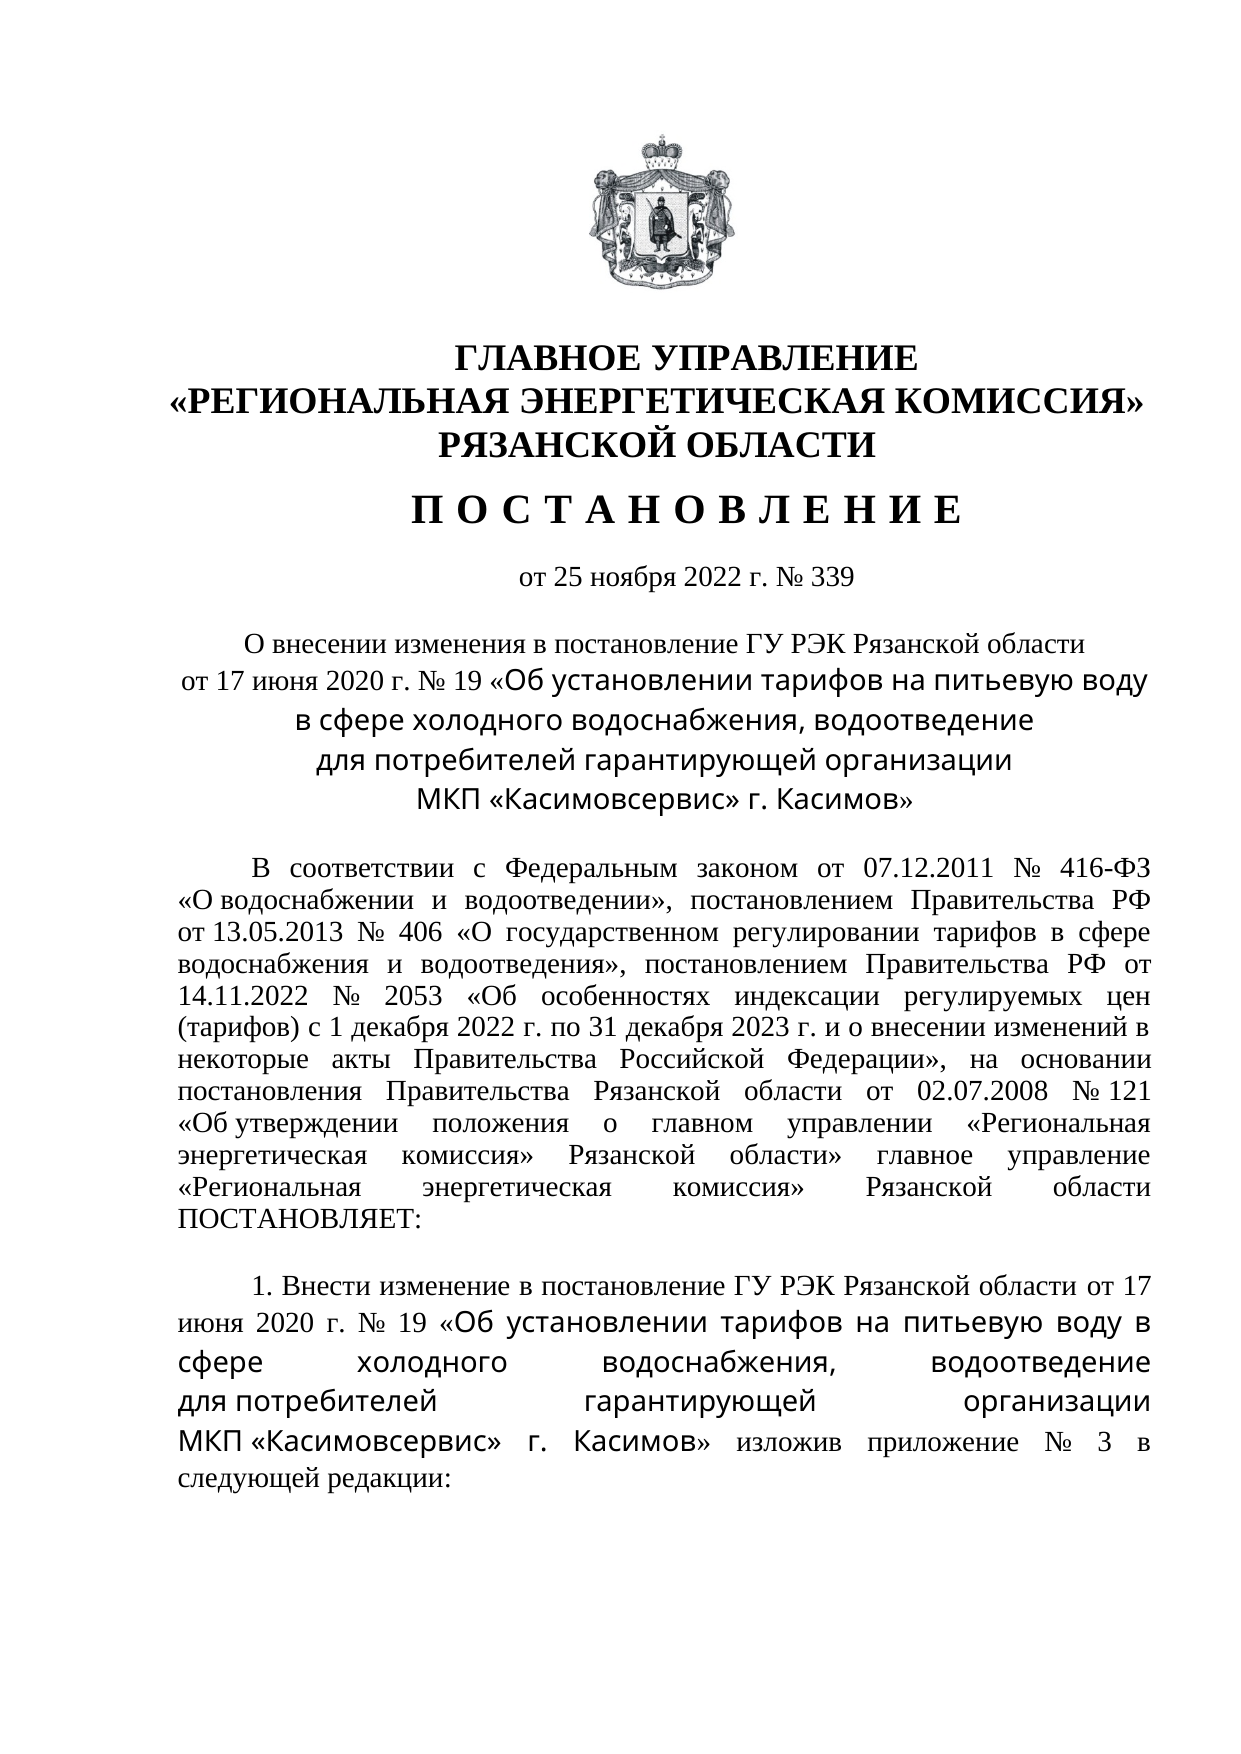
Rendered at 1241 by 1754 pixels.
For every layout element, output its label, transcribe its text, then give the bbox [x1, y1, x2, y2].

text 1. Внести изменение в постановление ГУ РЭК Рязанской области от 17 июня 2020 г. № 19 «Об установлении тарифов на питьевую воду в сфере холодного водоснабжения, водоотведение для потребителей гарантирующей организации МКП «Касимовсервис» г. Касимов» изложив приложение № 3 в следующей редакции: [177, 1268, 1152, 1494]
subtitle «РЕГИОНАЛЬНАЯ ЭНЕРГЕТИЧЕСКАЯ КОМИССИЯ» [162, 379, 1152, 422]
text В соответствии с Федеральным законом от 07.12.2011 № 416-ФЗ «О водоснабжении и водоотведении», постановлением Правительства РФ от 13.05.2013 № 406 «О государственном регулировании тарифов в сфере водоснабжения и водоотведения», постановлением Правительства РФ от 14.11.2022 № 2053 «Об особенностях индексации регулируемых цен (тарифов) с 1 декабря 2022 г. по 31 декабря 2023 г. и о внесении изменений в некоторые акты Правительства Российской Федерации», на основании постановления Правительства Рязанской области от 02.07.2008 № 121 «Об утверждении положения о главном управлении «Региональная энергетическая комиссия» Рязанской области» главное управление «Региональная энергетическая комиссия» Рязанской области ПОСТАНОВЛЯЕТ: [177, 852, 1152, 1234]
text О внесении изменения в постановление ГУ РЭК Рязанской области от 17 июня 2020 г. № 19 «Об установлении тарифов на питьевую воду в сфере холодного водоснабжения, водоотведение для потребителей гарантирующей организации МКП «Касимовсервис» г. Касимов» [177, 626, 1152, 818]
text от 25 ноября 2022 г. № 339 [222, 559, 1152, 592]
subtitle П О С Т А Н О В Л Е Н И Е [222, 484, 1152, 532]
picture [588, 130, 741, 293]
subtitle ГЛАВНОЕ УПРАВЛЕНИЕ [222, 336, 1152, 379]
subtitle РЯЗАНСКОЙ ОБЛАСТИ [162, 422, 1152, 465]
